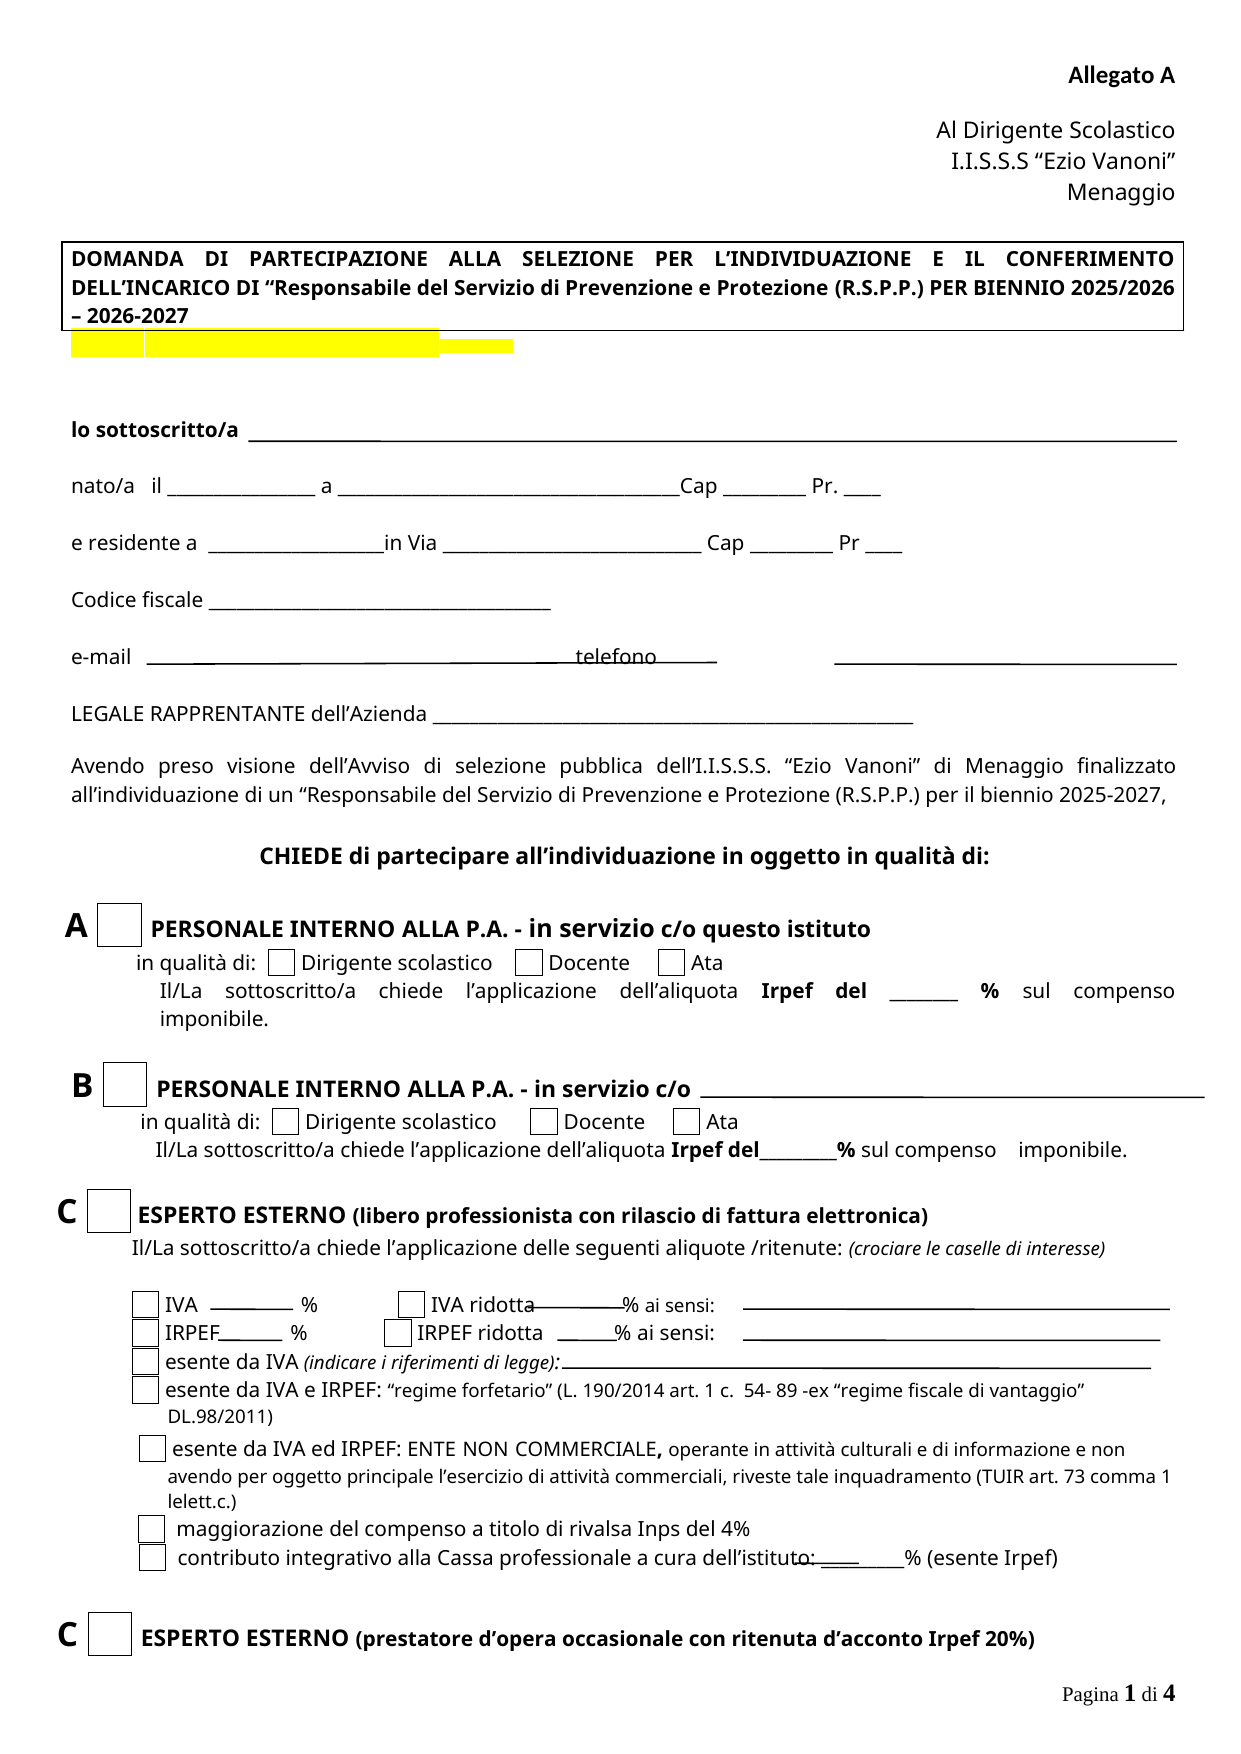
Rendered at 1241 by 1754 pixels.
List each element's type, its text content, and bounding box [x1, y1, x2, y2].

text Il/La sottoscritto/a chiede l’applicazione dell’aliquota Irpef del ________ % sul compenso imponibile. [159, 976, 1175, 1033]
text Al Dirigente Scolastico [71, 114, 1175, 145]
text A PERSONALE INTERNO ALLA P.A. - in servizio c/o questo istituto [41, 902, 1175, 948]
text Menaggio [71, 176, 1175, 207]
text in qualità di: Dirigente scolastico Docente Ata [71, 1107, 1175, 1135]
text LEGALE RAPPRENTANTE dell’Azienda ____________________________________________________ [71, 699, 1175, 727]
text DOMANDA DI PARTECIPAZIONE ALLA SELEZIONE PER L’INDIVIDUAZIONE E IL CONFERIMENTO DELL’Incarico di “Responsabile del Servizio di Prevenzione e Protezione (R.S.P.P.) per BIENNIO 2025/2026 – 2026-2027 [63, 243, 1183, 330]
text in qualità di: Dirigente scolastico Docente Ata [71, 948, 1175, 976]
text Codice fiscale _____________________________________ [71, 585, 1175, 614]
text CHIEDE di partecipare all’individuazione in oggetto in qualità di: [71, 840, 1178, 871]
text nato/a il ________________ a _____________________________________Cap _________ Pr. ____ [71, 472, 1175, 500]
text Il/La sottoscritto/a chiede l’applicazione dell’aliquota Irpef del_________% sul compenso imponibile. [144, 1135, 1175, 1164]
text Avendo preso visione dell’Avviso di selezione pubblica dell’I.I.S.S.S. “Ezio Vanoni” di Menaggio finalizzato all’individuazione di un “Responsabile del Servizio di Prevenzione e Protezione (R.S.P.P.) per il biennio 2025-2027, [71, 752, 1178, 808]
text e residente a ___________________in Via ____________________________ Cap _________ Pr ____ [71, 528, 1175, 557]
text B PERSONALE INTERNO ALLA P.A. - in servizio c/o [71, 1061, 1175, 1107]
text lo sottoscritto/a [71, 415, 1175, 443]
text I.I.S.S.S “Ezio Vanoni” [71, 145, 1175, 176]
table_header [49, 1164, 1163, 1656]
text e-mail telefono [71, 642, 1175, 671]
